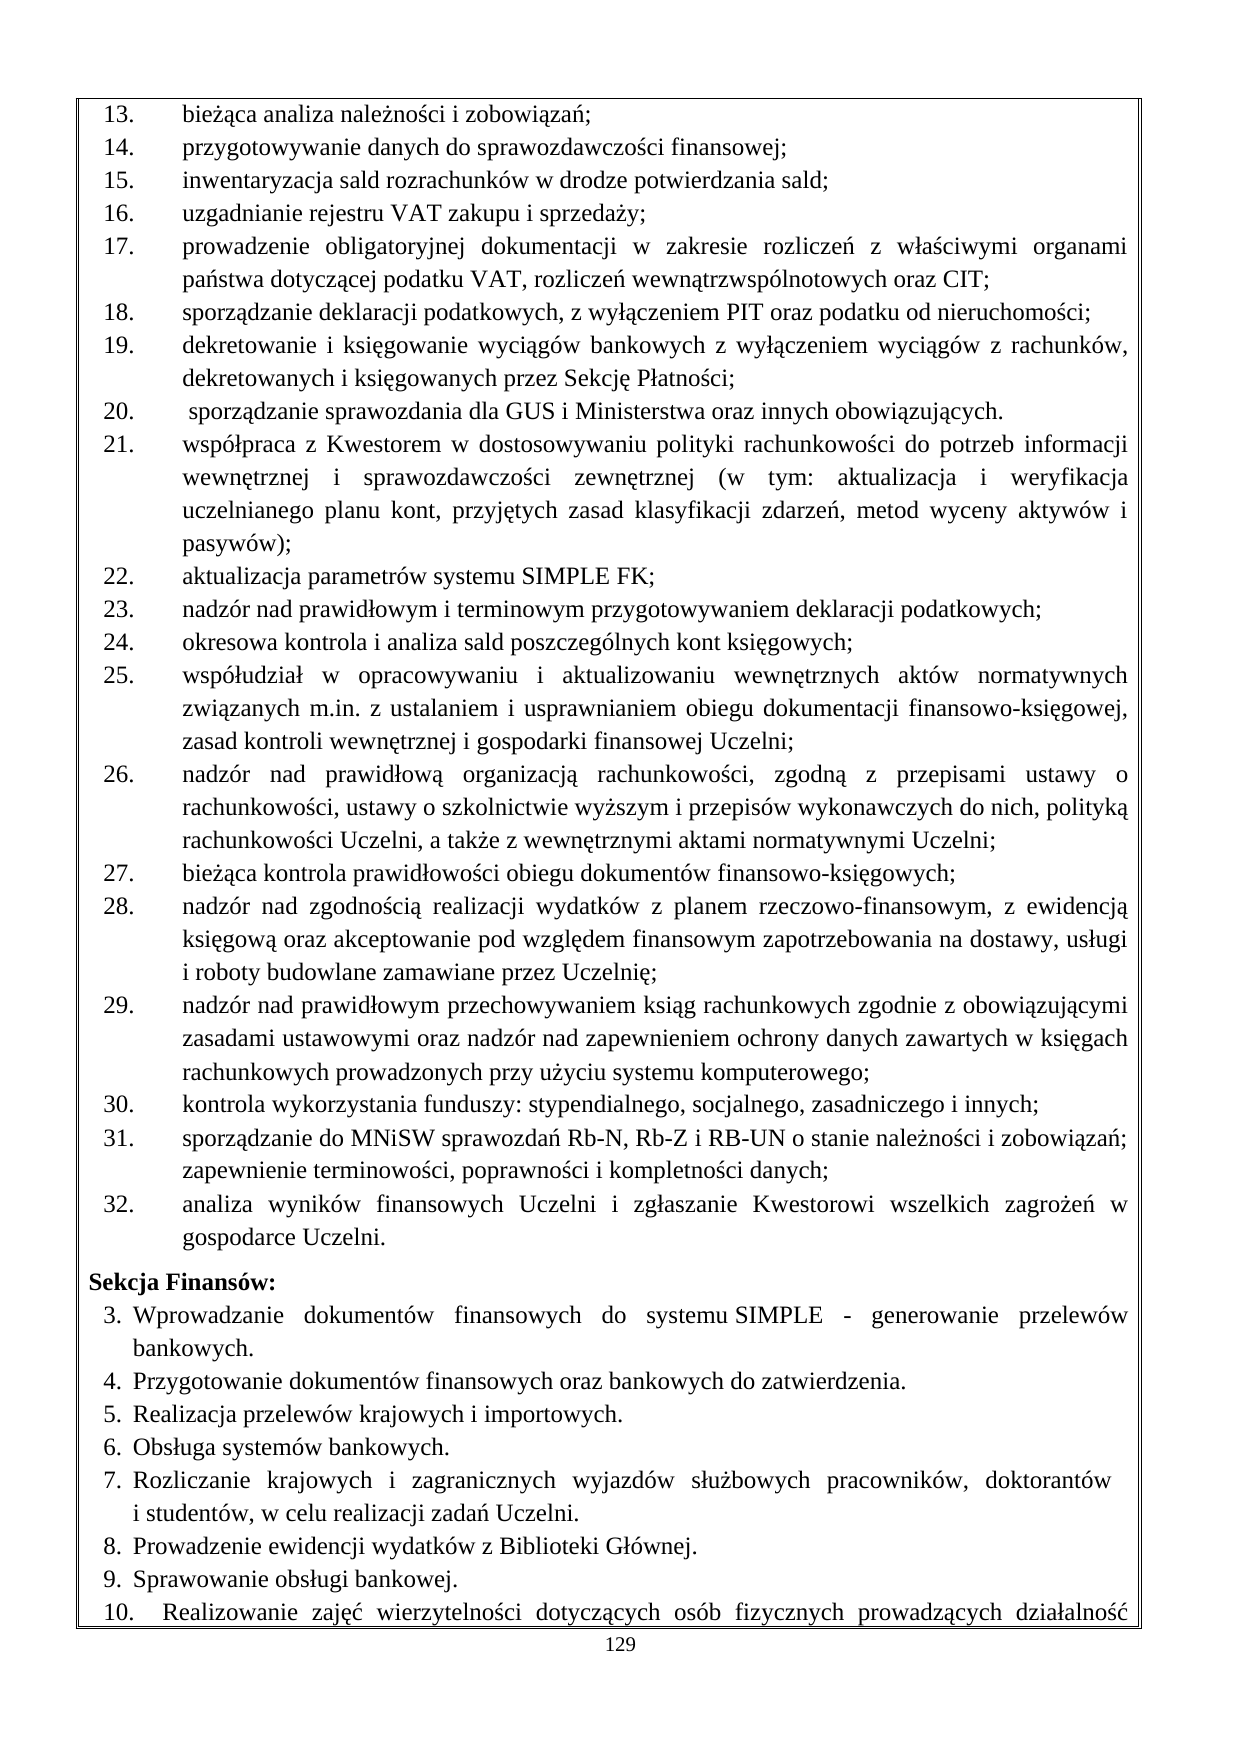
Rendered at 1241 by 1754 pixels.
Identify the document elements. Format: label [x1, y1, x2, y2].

table_cell [79, 99, 1138, 1626]
